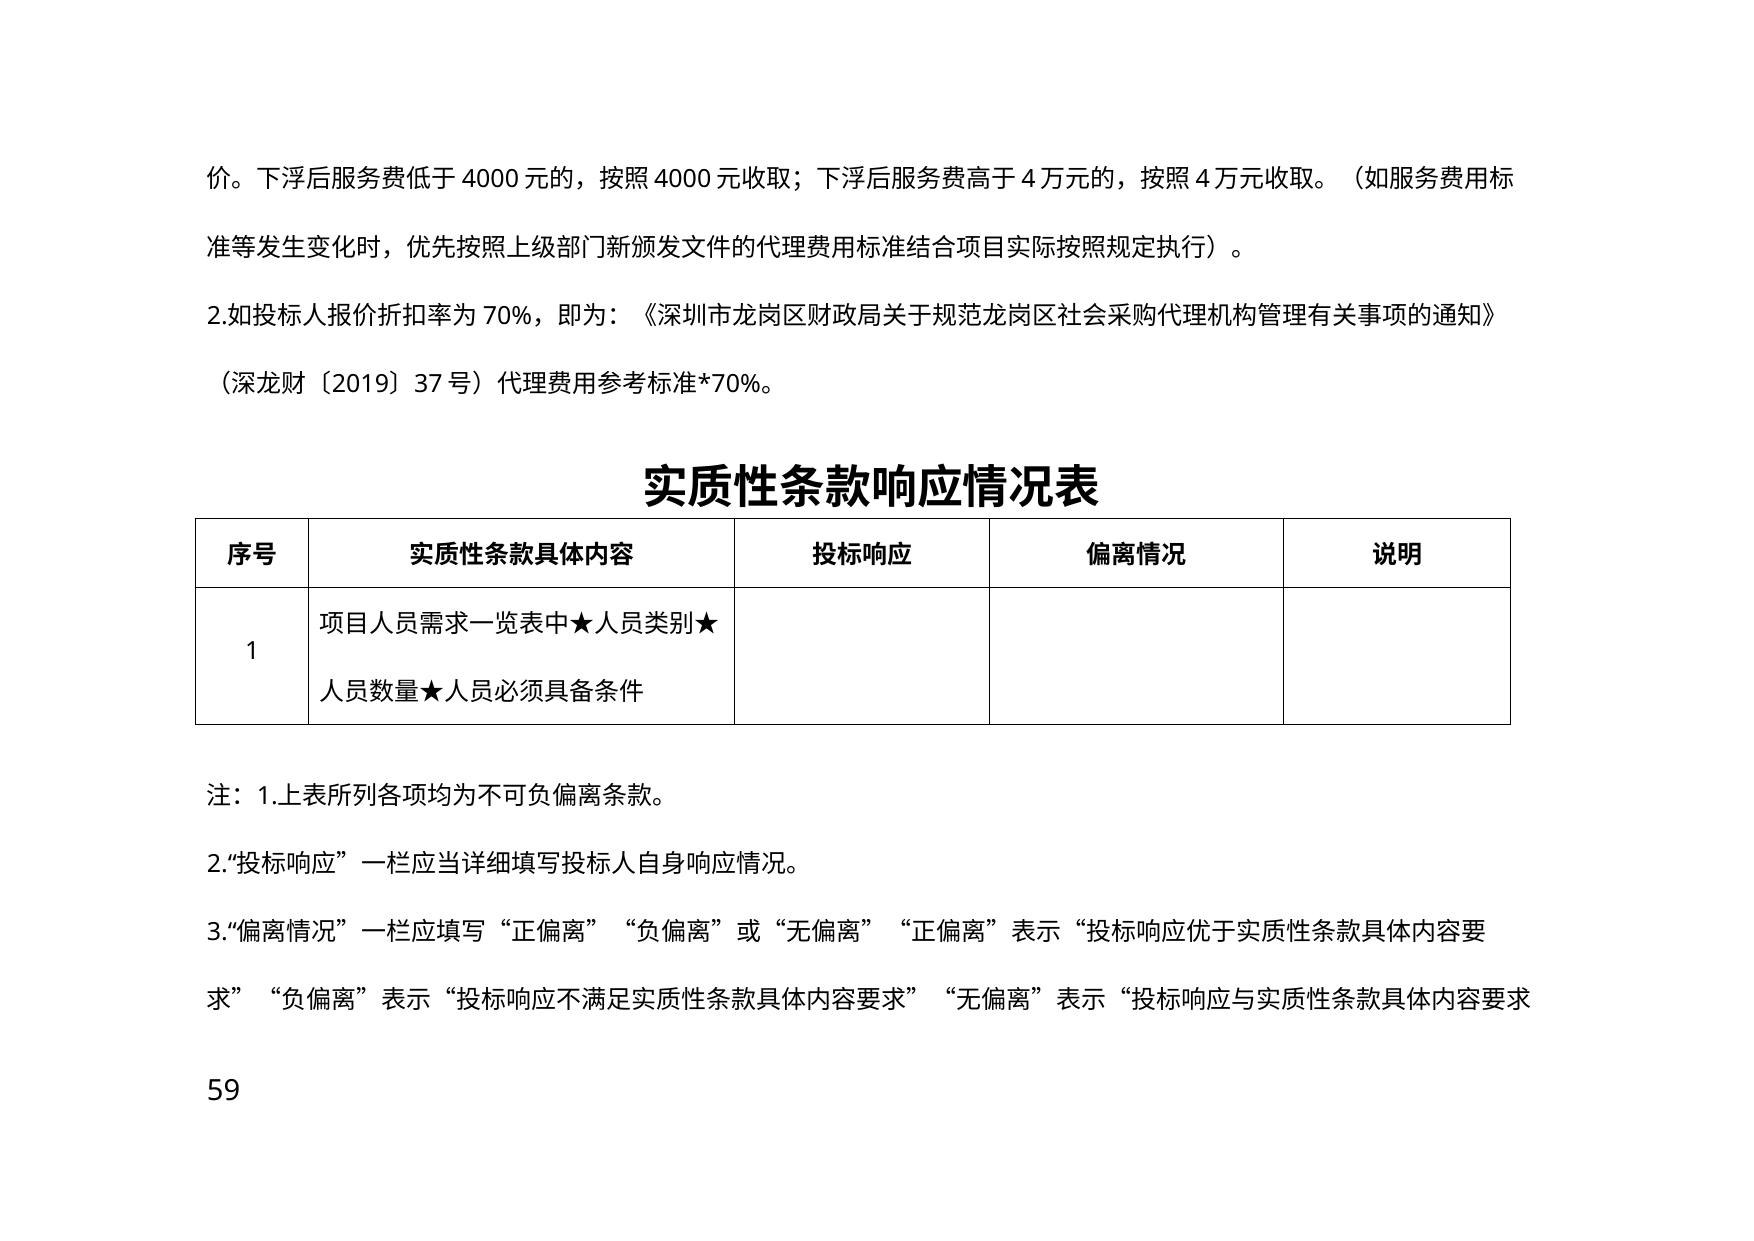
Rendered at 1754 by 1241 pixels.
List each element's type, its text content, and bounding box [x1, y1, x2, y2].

table_cell [735, 588, 989, 724]
table_header 说明 [1284, 519, 1510, 587]
text 实质性条款响应情况表 [207, 449, 1535, 518]
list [207, 143, 1535, 279]
table_header 投标响应 [735, 519, 989, 587]
table_cell [1284, 588, 1510, 724]
table_cell 项目人员需求一览表中★人员类别★人员数量★人员必须具备条件 [309, 588, 734, 724]
list 2.“投标响应”一栏应当详细填写投标人自身响应情况。 [207, 827, 1535, 895]
list 2.如投标人报价折扣率为70%，即为：《深圳市龙岗区财政局关于规范龙岗区社会采购代理机构管理有关事项的通知》（深龙财〔2019〕37号）代理费用参考标准*70%。 [207, 279, 1535, 415]
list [207, 895, 1535, 1032]
table_header 序号 [196, 519, 308, 587]
table_cell [990, 588, 1283, 724]
table_header 偏离情况 [990, 519, 1283, 587]
list 注：1.上表所列各项均为不可负偏离条款。 [207, 759, 1535, 827]
table_cell 1 [196, 588, 308, 724]
table_header 实质性条款具体内容 [309, 519, 734, 587]
